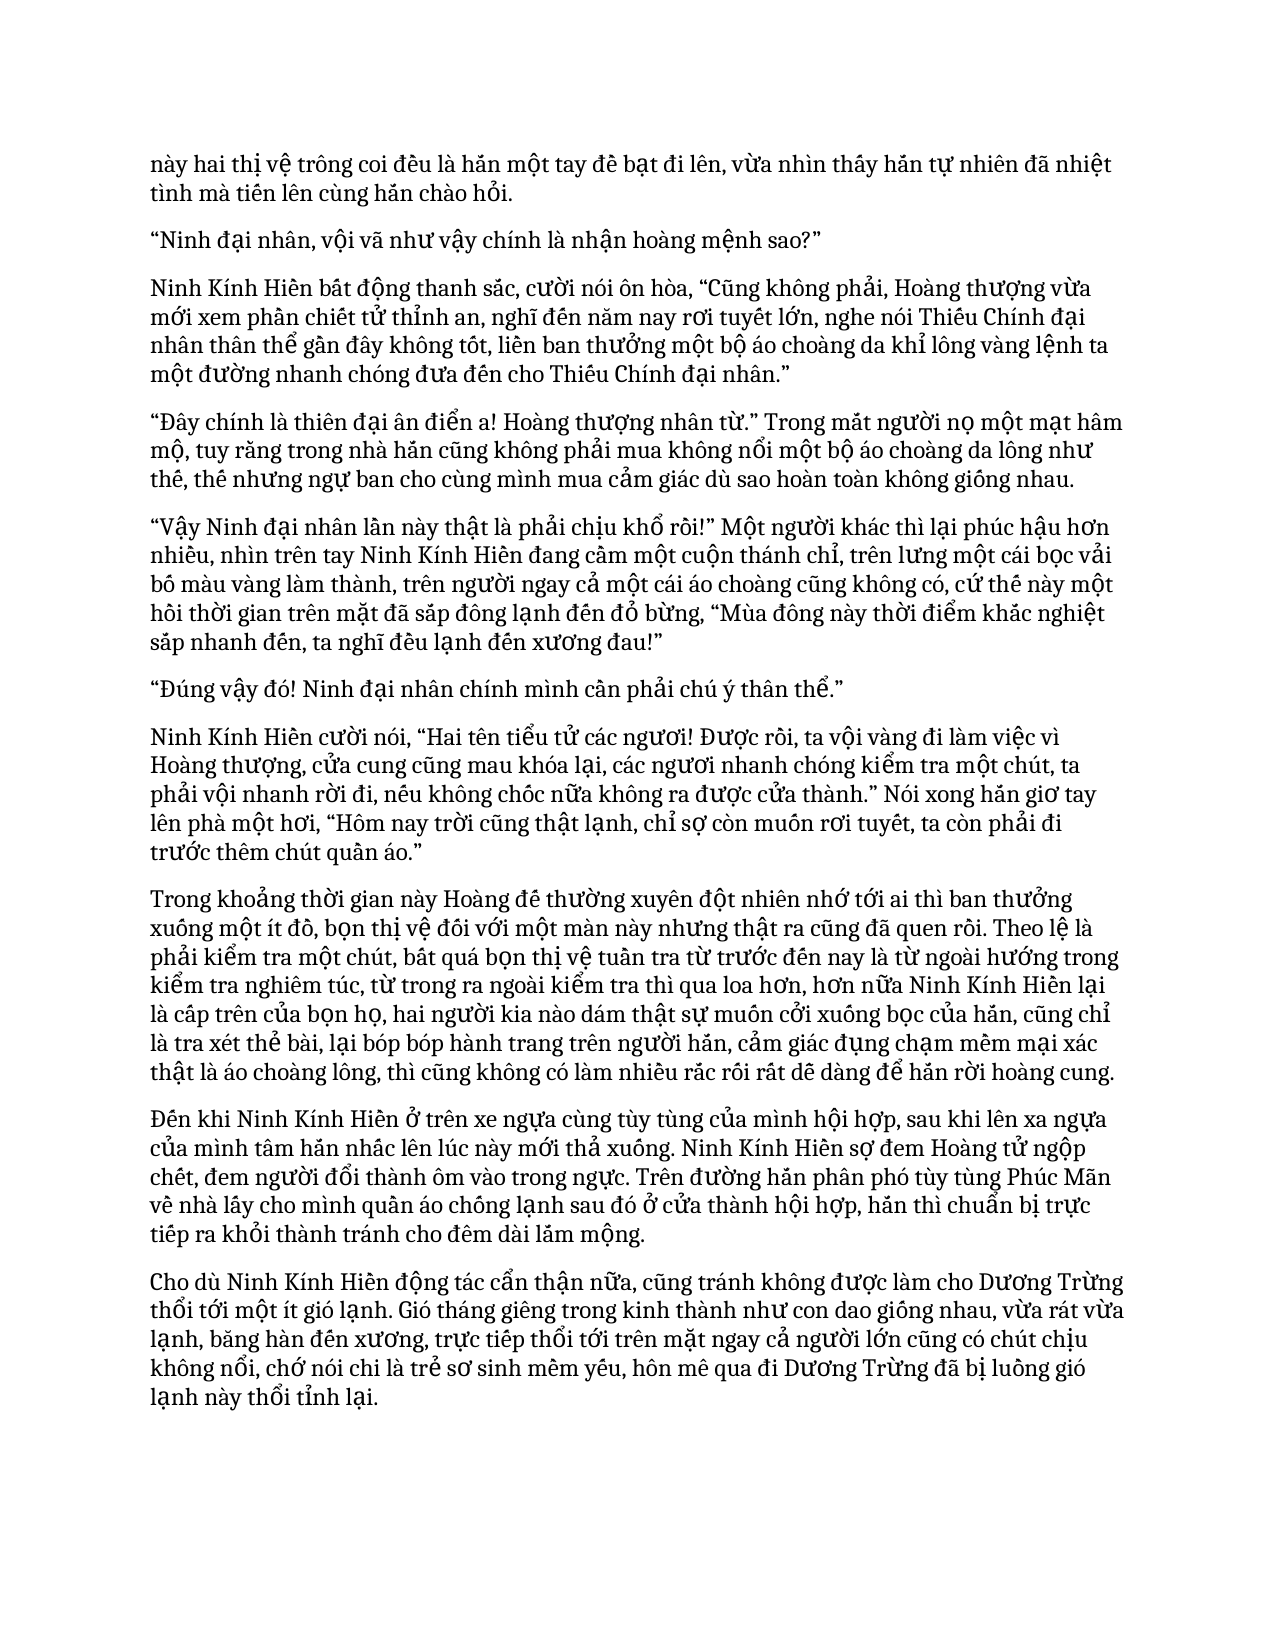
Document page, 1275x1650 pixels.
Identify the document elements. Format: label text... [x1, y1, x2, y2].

text Cho dù Ninh Kính Hiền động tác cẩn thận nữa, cũng tránh không được làm cho Dương Trừng thổi tới một ít gió lạnh. Gió tháng giêng trong kinh thành như con dao giống nhau, vừa rát vừa lạnh, băng hàn đến xương, trực tiếp thổi tới trên mặt ngay cả người lớn cũng có chút chịu không nổi, chớ nói chi là trẻ sơ sinh mềm yếu, hôn mê qua đi Dương Trừng đã bị luồng gió lạnh này thổi tỉnh lại. [150, 1267, 1125, 1411]
text “Đúng vậy đó! Ninh đại nhân chính mình cần phải chú ý thân thể.” [150, 675, 1125, 704]
text “Đây chính là thiên đại ân điển a! Hoàng thượng nhân từ.” Trong mắt người nọ một mạt hâm mộ, tuy rằng trong nhà hắn cũng không phải mua không nổi một bộ áo choàng da lông như thế, thế nhưng ngự ban cho cùng mình mua cảm giác dù sao hoàn toàn không giống nhau. [150, 407, 1125, 494]
text “Ninh đại nhân, vội vã như vậy chính là nhận hoàng mệnh sao?” [150, 226, 1125, 255]
text Ninh Kính Hiền cười nói, “Hai tên tiểu tử các ngươi! Được rồi, ta vội vàng đi làm việc vì Hoàng thượng, cửa cung cũng mau khóa lại, các ngươi nhanh chóng kiểm tra một chút, ta phải vội nhanh rời đi, nếu không chốc nữa không ra được cửa thành.” Nói xong hắn giơ tay lên phà một hơi, “Hôm nay trời cũng thật lạnh, chỉ sợ còn muốn rơi tuyết, ta còn phải đi trước thêm chút quần áo.” [150, 722, 1125, 866]
text Đến khi Ninh Kính Hiền ở trên xe ngựa cùng tùy tùng của mình hội hợp, sau khi lên xa ngựa của mình tâm hắn nhấc lên lúc này mới thả xuống. Ninh Kính Hiền sợ đem Hoàng tử ngộp chết, đem người đổi thành ôm vào trong ngực. Trên đường hắn phân phó tùy tùng Phúc Mãn về nhà lấy cho mình quần áo chống lạnh sau đó ở cửa thành hội hợp, hắn thì chuẩn bị trực tiếp ra khỏi thành tránh cho đêm dài lắm mộng. [150, 1105, 1125, 1249]
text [150, 150, 1125, 207]
text “Vậy Ninh đại nhân lần này thật là phải chịu khổ rồi!” Một người khác thì lại phúc hậu hơn nhiều, nhìn trên tay Ninh Kính Hiền đang cầm một cuộn thánh chỉ, trên lưng một cái bọc vải bố màu vàng làm thành, trên người ngay cả một cái áo choàng cũng không có, cứ thế này một hồi thời gian trên mặt đã sắp đông lạnh đến đỏ bừng, “Mùa đông này thời điểm khắc nghiệt sắp nhanh đến, ta nghĩ đều lạnh đến xương đau!” [150, 512, 1125, 656]
text Ninh Kính Hiền bất động thanh sắc, cười nói ôn hòa, “Cũng không phải, Hoàng thượng vừa mới xem phần chiết tử thỉnh an, nghĩ đến năm nay rơi tuyết lớn, nghe nói Thiếu Chính đại nhân thân thể gần đây không tốt, liền ban thưởng một bộ áo choàng da khỉ lông vàng lệnh ta một đường nhanh chóng đưa đến cho Thiếu Chính đại nhân.” [150, 274, 1125, 389]
text Trong khoảng thời gian này Hoàng đế thường xuyên đột nhiên nhớ tới ai thì ban thưởng xuống một ít đồ, bọn thị vệ đối với một màn này nhưng thật ra cũng đã quen rồi. Theo lệ là phải kiểm tra một chút, bất quá bọn thị vệ tuần tra từ trước đến nay là từ ngoài hướng trong kiểm tra nghiêm túc, từ trong ra ngoài kiểm tra thì qua loa hơn, hơn nữa Ninh Kính Hiền lại là cấp trên của bọn họ, hai người kia nào dám thật sự muốn cởi xuống bọc của hắn, cũng chỉ là tra xét thẻ bài, lại bóp bóp hành trang trên người hắn, cảm giác đụng chạm mềm mại xác thật là áo choàng lông, thì cũng không có làm nhiều rắc rối rất dễ dàng để hắn rời hoàng cung. [150, 885, 1125, 1086]
